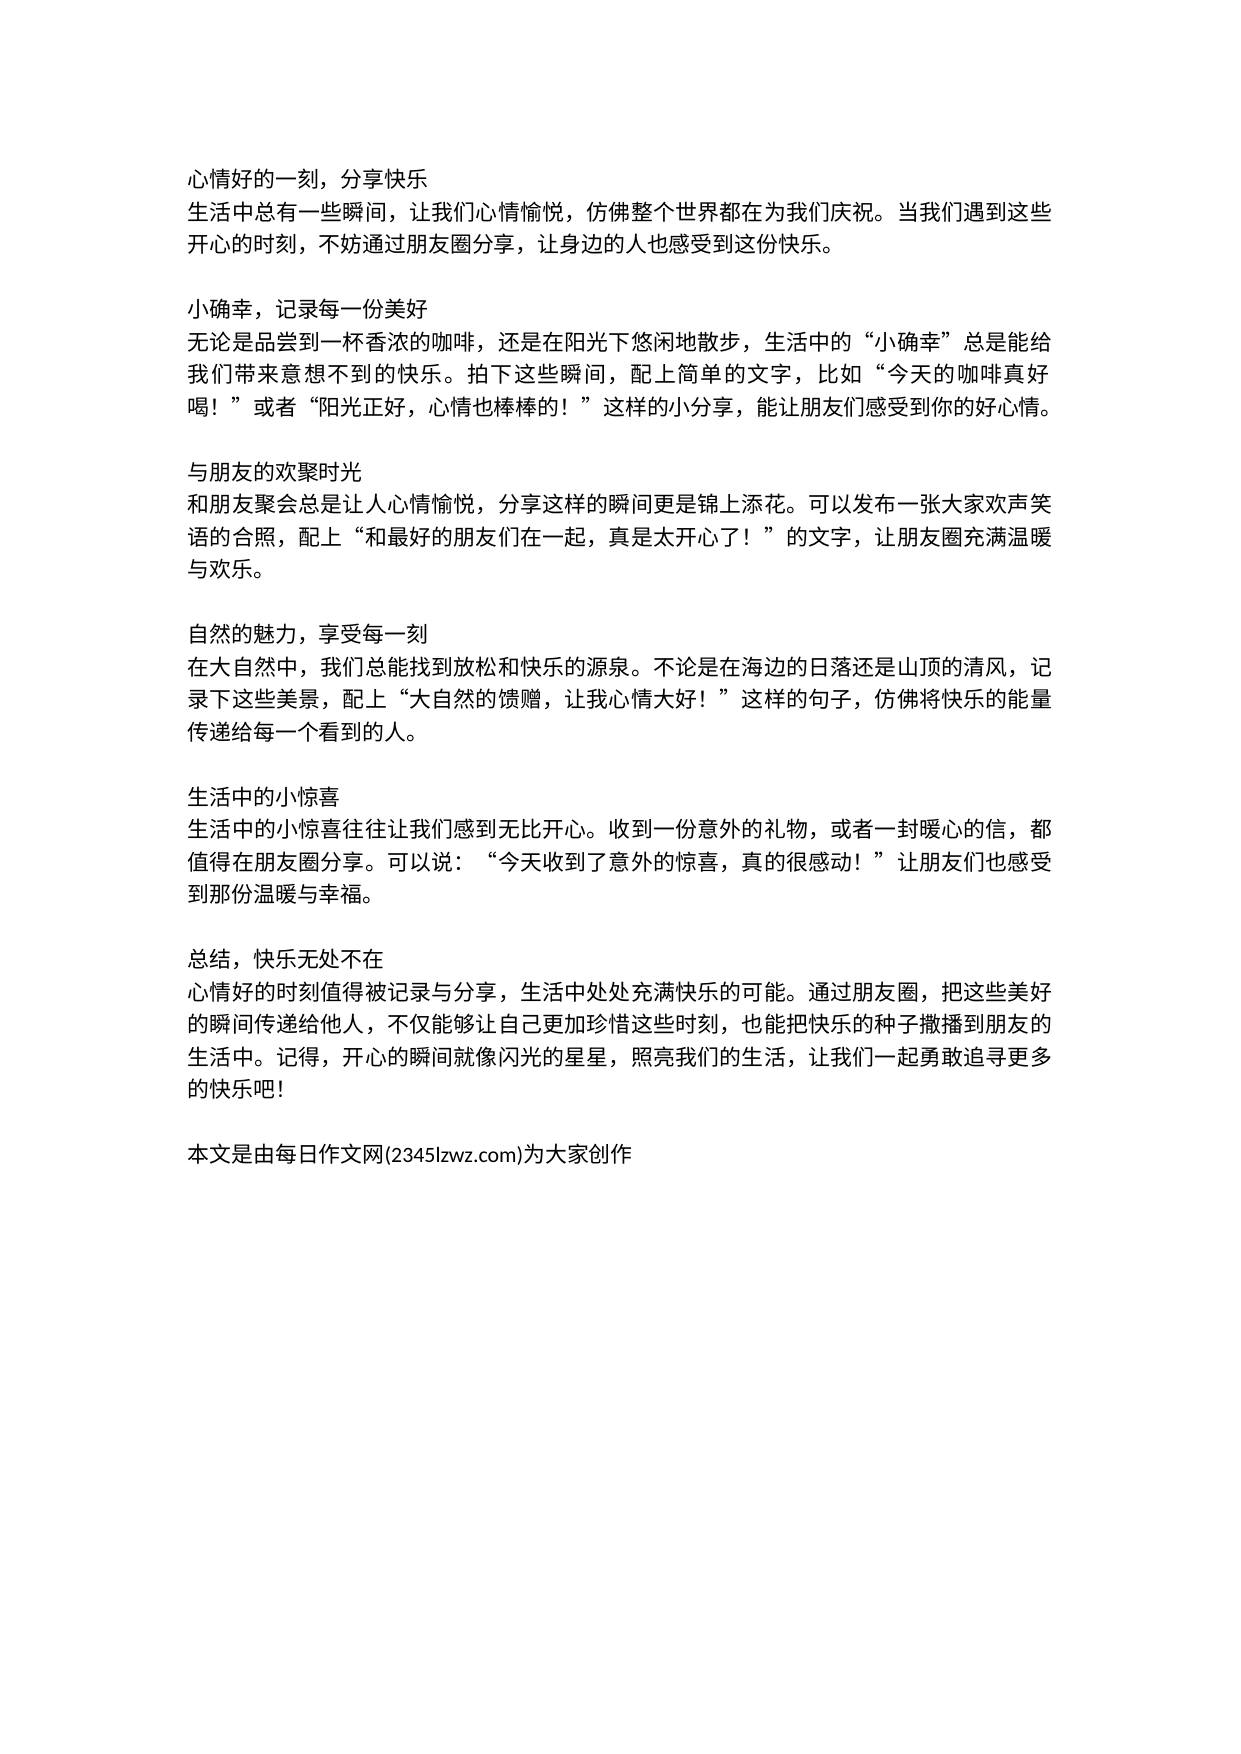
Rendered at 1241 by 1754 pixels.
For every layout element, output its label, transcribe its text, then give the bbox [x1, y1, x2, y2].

text 生活中的小惊喜往往让我们感到无比开心。收到一份意外的礼物，或者一封暖心的信，都值得在朋友圈分享。可以说：“今天收到了意外的惊喜，真的很感动！”让朋友们也感受到那份温暖与幸福。 [187, 812, 1053, 909]
text 自然的魅力，享受每一刻 [187, 617, 1053, 649]
text 总结，快乐无处不在 [187, 942, 1053, 974]
text 生活中的小惊喜 [187, 779, 1053, 812]
text 在大自然中，我们总能找到放松和快乐的源泉。不论是在海边的日落还是山顶的清风，记录下这些美景，配上“大自然的馈赠，让我心情大好！”这样的句子，仿佛将快乐的能量传递给每一个看到的人。 [187, 649, 1053, 747]
text 心情好的一刻，分享快乐 [187, 162, 1053, 194]
text 无论是品尝到一杯香浓的咖啡，还是在阳光下悠闲地散步，生活中的“小确幸”总是能给我们带来意想不到的快乐。拍下这些瞬间，配上简单的文字，比如“今天的咖啡真好喝！”或者“阳光正好，心情也棒棒的！”这样的小分享，能让朋友们感受到你的好心情。 [187, 324, 1053, 422]
text 本文是由每日作文网(2345lzwz.com)为大家创作 [187, 1137, 1053, 1169]
text 小确幸，记录每一份美好 [187, 292, 1053, 324]
text 心情好的时刻值得被记录与分享，生活中处处充满快乐的可能。通过朋友圈，把这些美好的瞬间传递给他人，不仅能够让自己更加珍惜这些时刻，也能把快乐的种子撒播到朋友的生活中。记得，开心的瞬间就像闪光的星星，照亮我们的生活，让我们一起勇敢追寻更多的快乐吧！ [187, 974, 1053, 1104]
text 与朋友的欢聚时光 [187, 454, 1053, 487]
text 和朋友聚会总是让人心情愉悦，分享这样的瞬间更是锦上添花。可以发布一张大家欢声笑语的合照，配上“和最好的朋友们在一起，真是太开心了！”的文字，让朋友圈充满温暖与欢乐。 [187, 487, 1053, 584]
text 生活中总有一些瞬间，让我们心情愉悦，仿佛整个世界都在为我们庆祝。当我们遇到这些开心的时刻，不妨通过朋友圈分享，让身边的人也感受到这份快乐。 [187, 194, 1053, 259]
